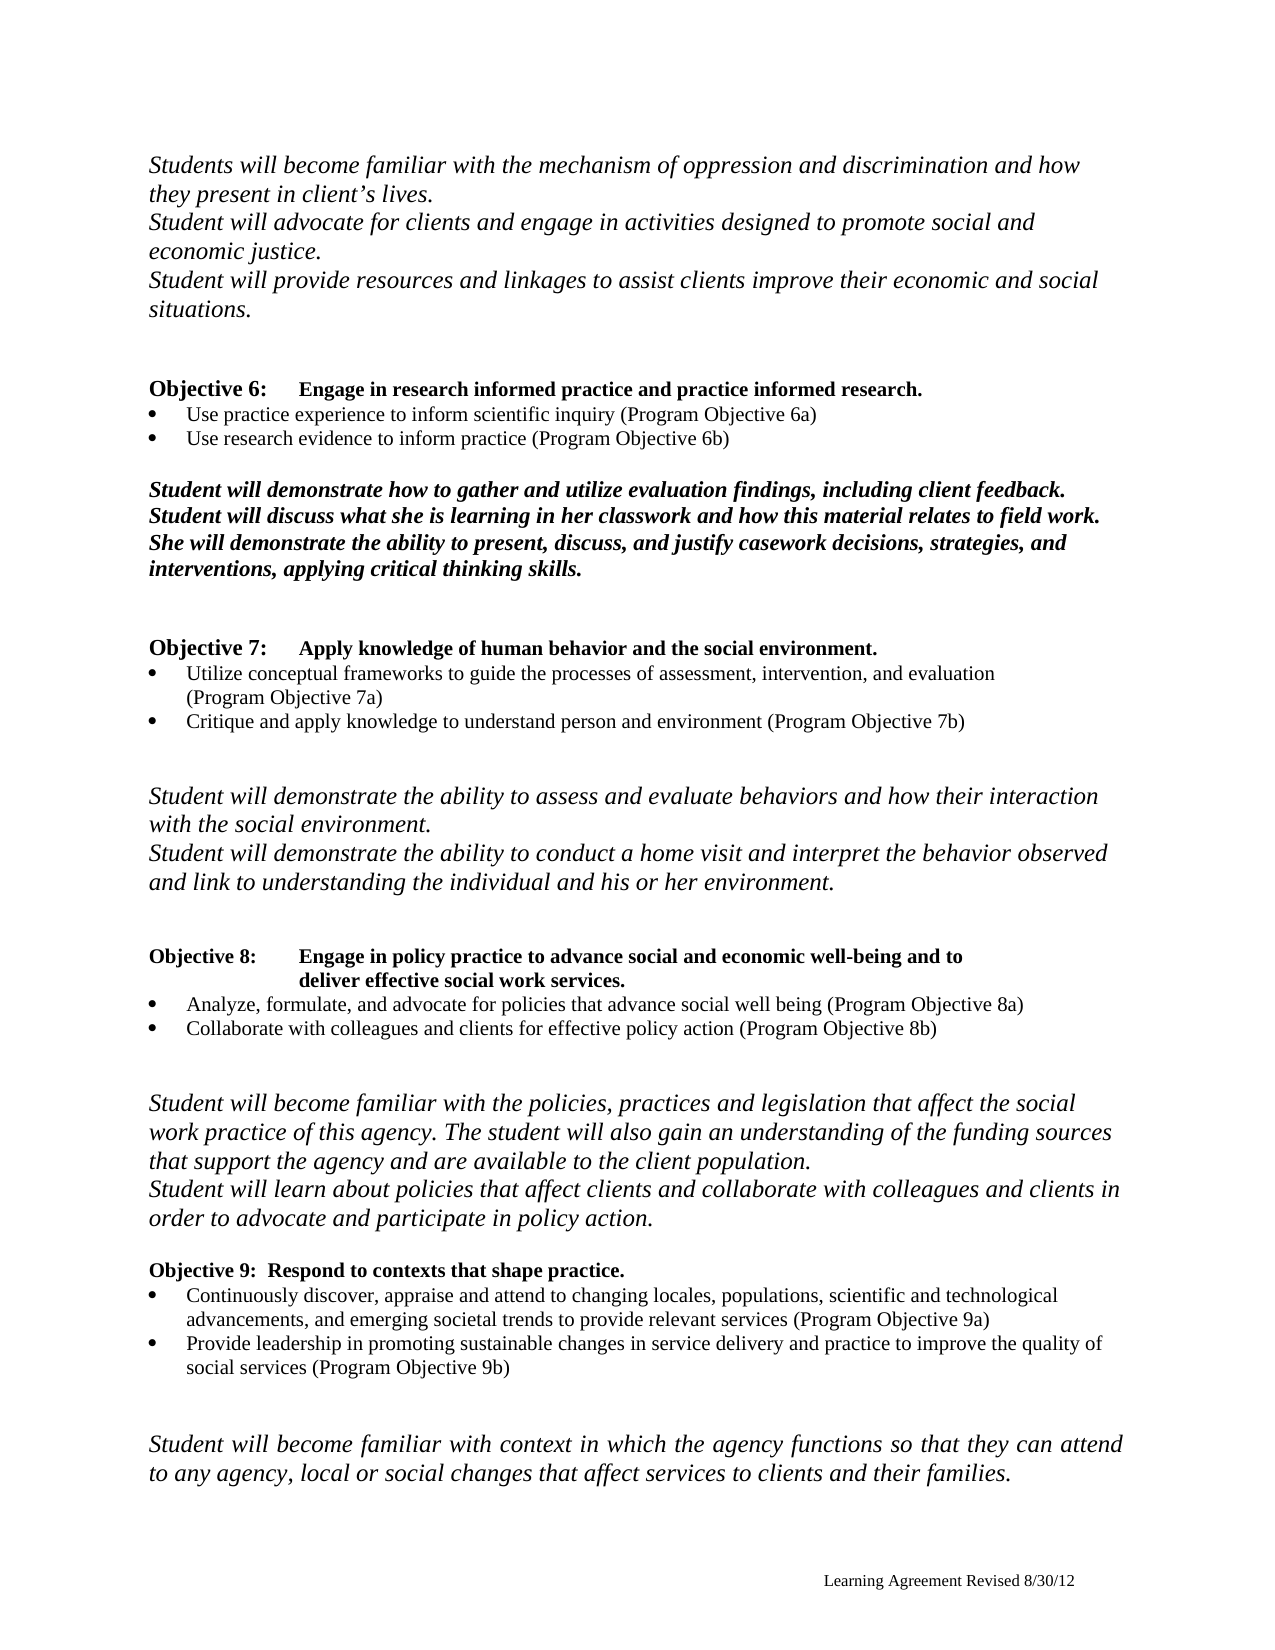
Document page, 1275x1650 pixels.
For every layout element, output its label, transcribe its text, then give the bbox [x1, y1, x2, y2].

list Collaborate with colleagues and clients for effective policy action (Program Objective 8b) [148, 1016, 1125, 1040]
list Critique and apply knowledge to understand person and environment (Program Objective 7b) [148, 709, 1125, 733]
text Student will advocate for clients and engage in activities designed to promote social and economic justice. [148, 207, 1125, 265]
text Student will learn about policies that affect clients and collaborate with colleagues and clients in order to advocate and participate in policy action. [148, 1174, 1125, 1232]
text Objective 8: Engage in policy practice to advance social and economic well-being and to [148, 944, 1125, 968]
text Objective 9: Respond to contexts that shape practice. [148, 1258, 1125, 1282]
list Use research evidence to inform practice (Program Objective 6b) [148, 426, 1125, 450]
text Student will become familiar with context in which the agency functions so that they can attend to any agency, local or social changes that affect services to clients and their families. [148, 1429, 1125, 1487]
list Utilize conceptual frameworks to guide the processes of assessment, intervention, and evaluation (Program Objective 7a) [148, 661, 1125, 709]
text Objective 6: Engage in research informed practice and practice informed research. [148, 375, 1125, 402]
list Analyze, formulate, and advocate for policies that advance social well being (Program Objective 8a) [148, 992, 1125, 1016]
list Provide leadership in promoting sustainable changes in service delivery and practice to improve the quality of social services (Program Objective 9b) [148, 1331, 1125, 1379]
text Students will become familiar with the mechanism of oppression and discrimination and how they present in client’s lives. [148, 150, 1125, 207]
text Student will demonstrate the ability to conduct a home visit and interpret the behavior observed and link to understanding the individual and his or her environment. [148, 838, 1125, 896]
text Student will become familiar with the policies, practices and legislation that affect the social work practice of this agency. The student will also gain an understanding of the funding sources that support the agency and are available to the client population. [148, 1088, 1125, 1174]
text Student will demonstrate the ability to assess and evaluate behaviors and how their interaction with the social environment. [148, 781, 1125, 838]
text Objective 7: Apply knowledge of human behavior and the social environment. [148, 634, 1125, 661]
text Student will provide resources and linkages to assist clients improve their economic and social situations. [148, 265, 1125, 322]
text Student will discuss what she is learning in her classwork and how this material relates to field work. She will demonstrate the ability to present, discuss, and justify casework decisions, strategies, and interventions, applying critical thinking skills. [148, 502, 1125, 581]
text deliver effective social work services. [223, 968, 1125, 992]
list Continuously discover, appraise and attend to changing locales, populations, scientific and technological advancements, and emerging societal trends to provide relevant services (Program Objective 9a) [148, 1282, 1125, 1331]
text Student will demonstrate how to gather and utilize evaluation findings, including client feedback. [148, 476, 1125, 502]
list Use practice experience to inform scientific inquiry (Program Objective 6a) [148, 402, 1125, 426]
